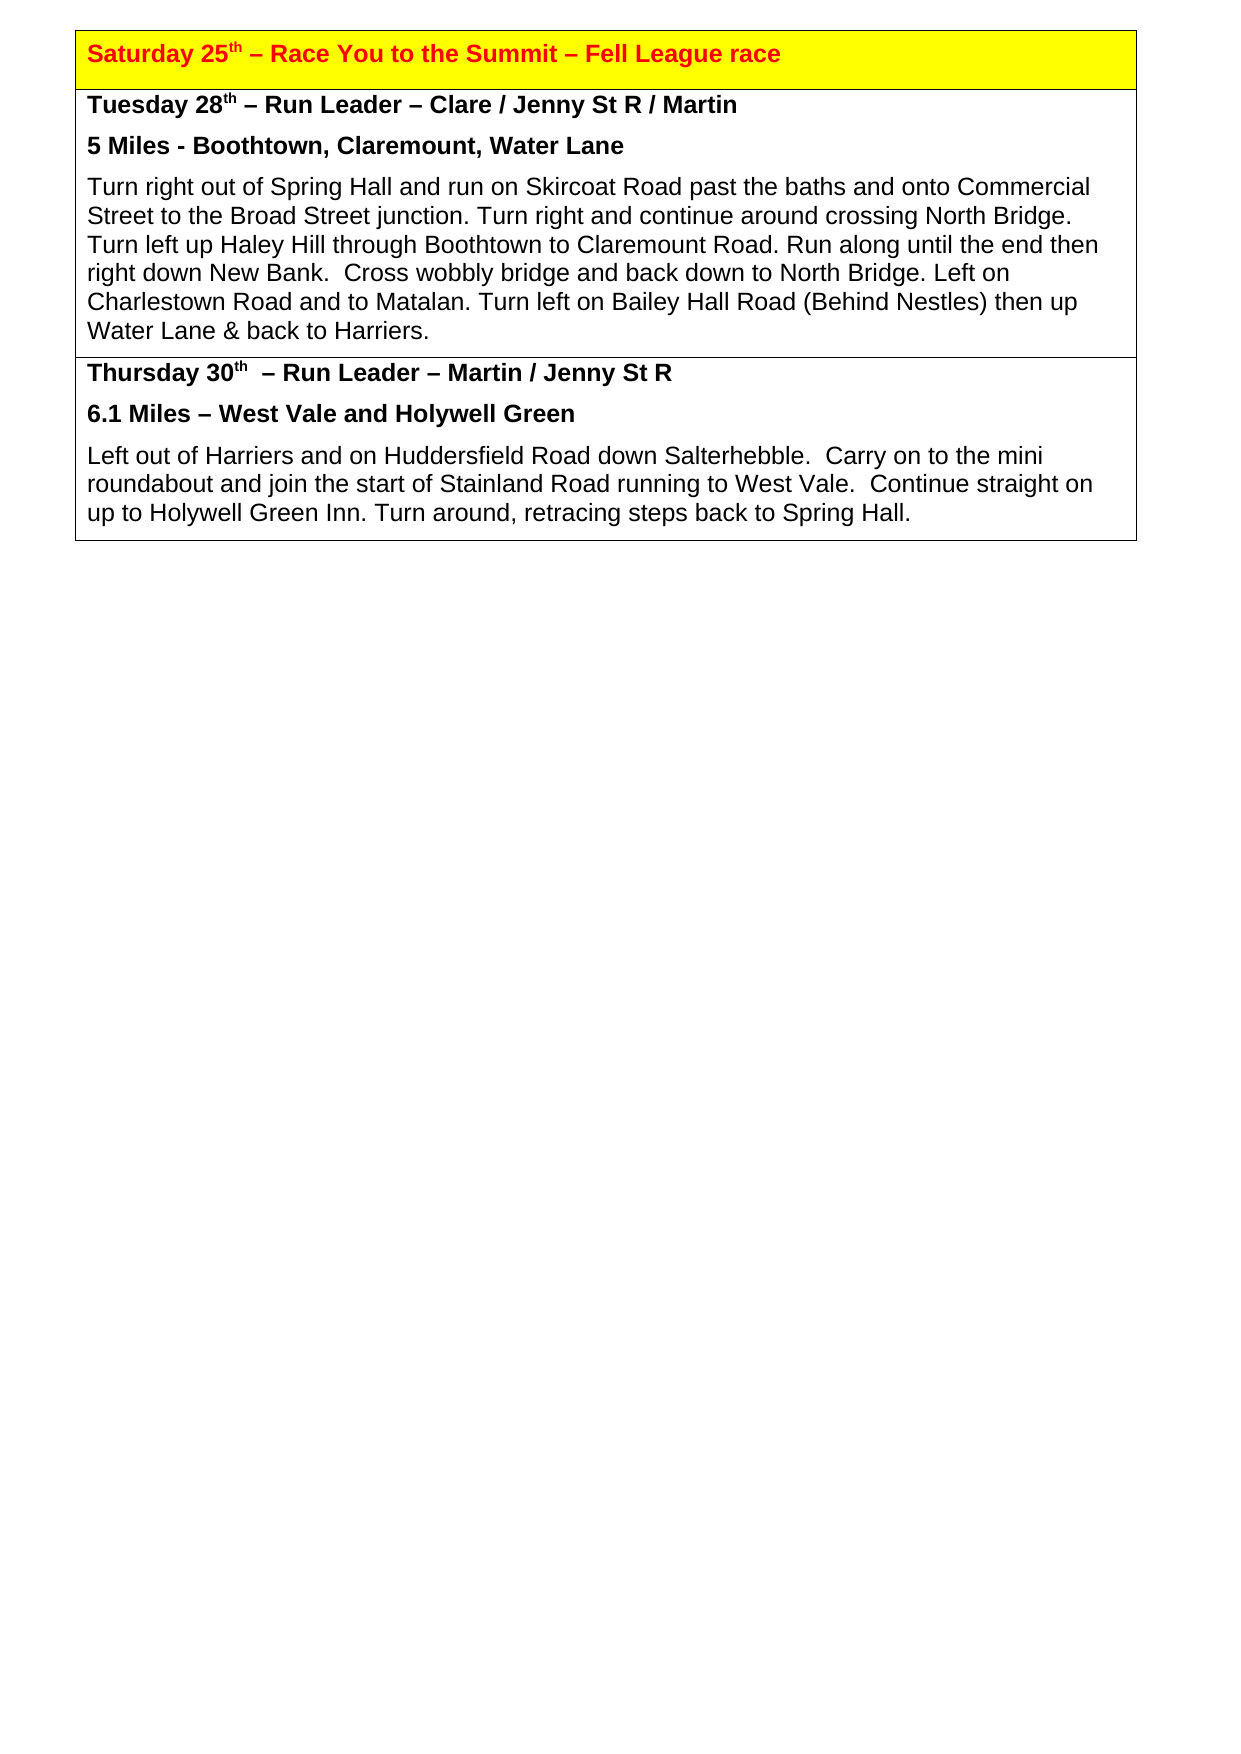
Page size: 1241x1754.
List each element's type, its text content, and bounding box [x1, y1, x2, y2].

table_cell Saturday 25th – Race You to the Summit – Fell League race [76, 31, 1136, 89]
table_cell Thursday 30th – Run Leader – Martin / Jenny St R 6.1 Miles – West Vale and Holywell Green Left out of Harriers and on Huddersfield Road down Salterhebble. Carry on to the mini roundabout and join the start of Stainland Road running to West Vale. Continue straight on up to Holywell Green Inn. Turn around, retracing steps back to Spring Hall. [76, 358, 1136, 539]
table_cell Tuesday 28th – Run Leader – Clare / Jenny St R / Martin 5 Miles - Boothtown, Claremount, Water Lane Turn right out of Spring Hall and run on Skircoat Road past the baths and onto Commercial Street to the Broad Street junction. Turn right and continue around crossing North Bridge. Turn left up Haley Hill through Boothtown to Claremount Road. Run along until the end then right down New Bank. Cross wobbly bridge and back down to North Bridge. Left on Charlestown Road and to Matalan. Turn left on Bailey Hall Road (Behind Nestles) then up Water Lane & back to Harriers. [76, 90, 1136, 357]
